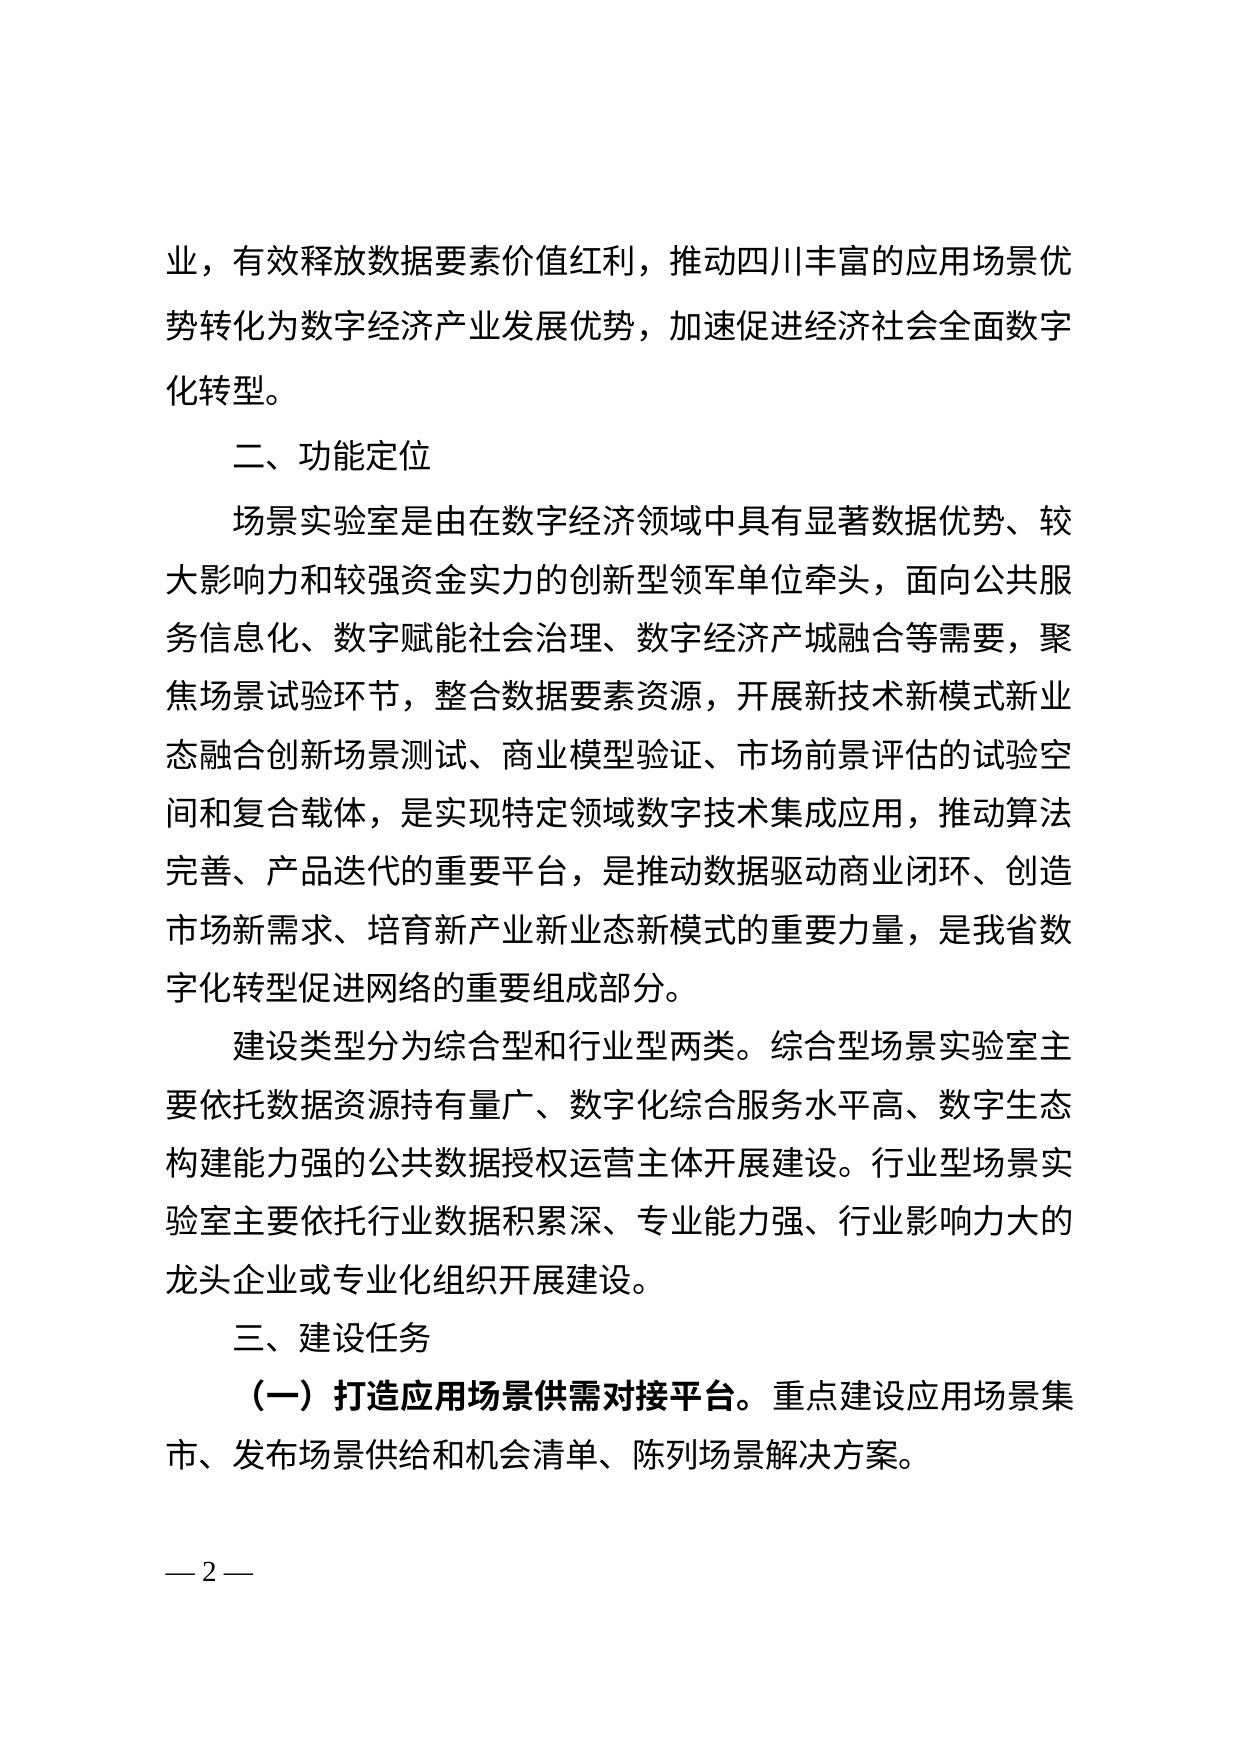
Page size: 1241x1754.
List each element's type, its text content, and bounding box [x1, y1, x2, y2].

text 二、功能定位 [165, 422, 1075, 487]
text 场景实验室是由在数字经济领域中具有显著数据优势、较大影响力和较强资金实力的创新型领军单位牵头，面向公共服务信息化、数字赋能社会治理、数字经济产城融合等需要，聚焦场景试验环节，整合数据要素资源，开展新技术新模式新业态融合创新场景测试、商业模型验证、市场前景评估的试验空间和复合载体，是实现特定领域数字技术集成应用，推动算法完善、产品迭代的重要平台，是推动数据驱动商业闭环、创造市场新需求、培育新产业新业态新模式的重要力量，是我省数字化转型促进网络的重要组成部分。 [165, 487, 1075, 1012]
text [165, 227, 1075, 422]
list （一）打造应用场景供需对接平台。重点建设应用场景集市、发布场景供给和机会清单、陈列场景解决方案。 [165, 1362, 1075, 1479]
text 建设类型分为综合型和行业型两类。综合型场景实验室主要依托数据资源持有量广、数字化综合服务水平高、数字生态构建能力强的公共数据授权运营主体开展建设。行业型场景实验室主要依托行业数据积累深、专业能力强、行业影响力大的龙头企业或专业化组织开展建设。 [165, 1012, 1075, 1304]
list 建设任务 [165, 1304, 1075, 1362]
